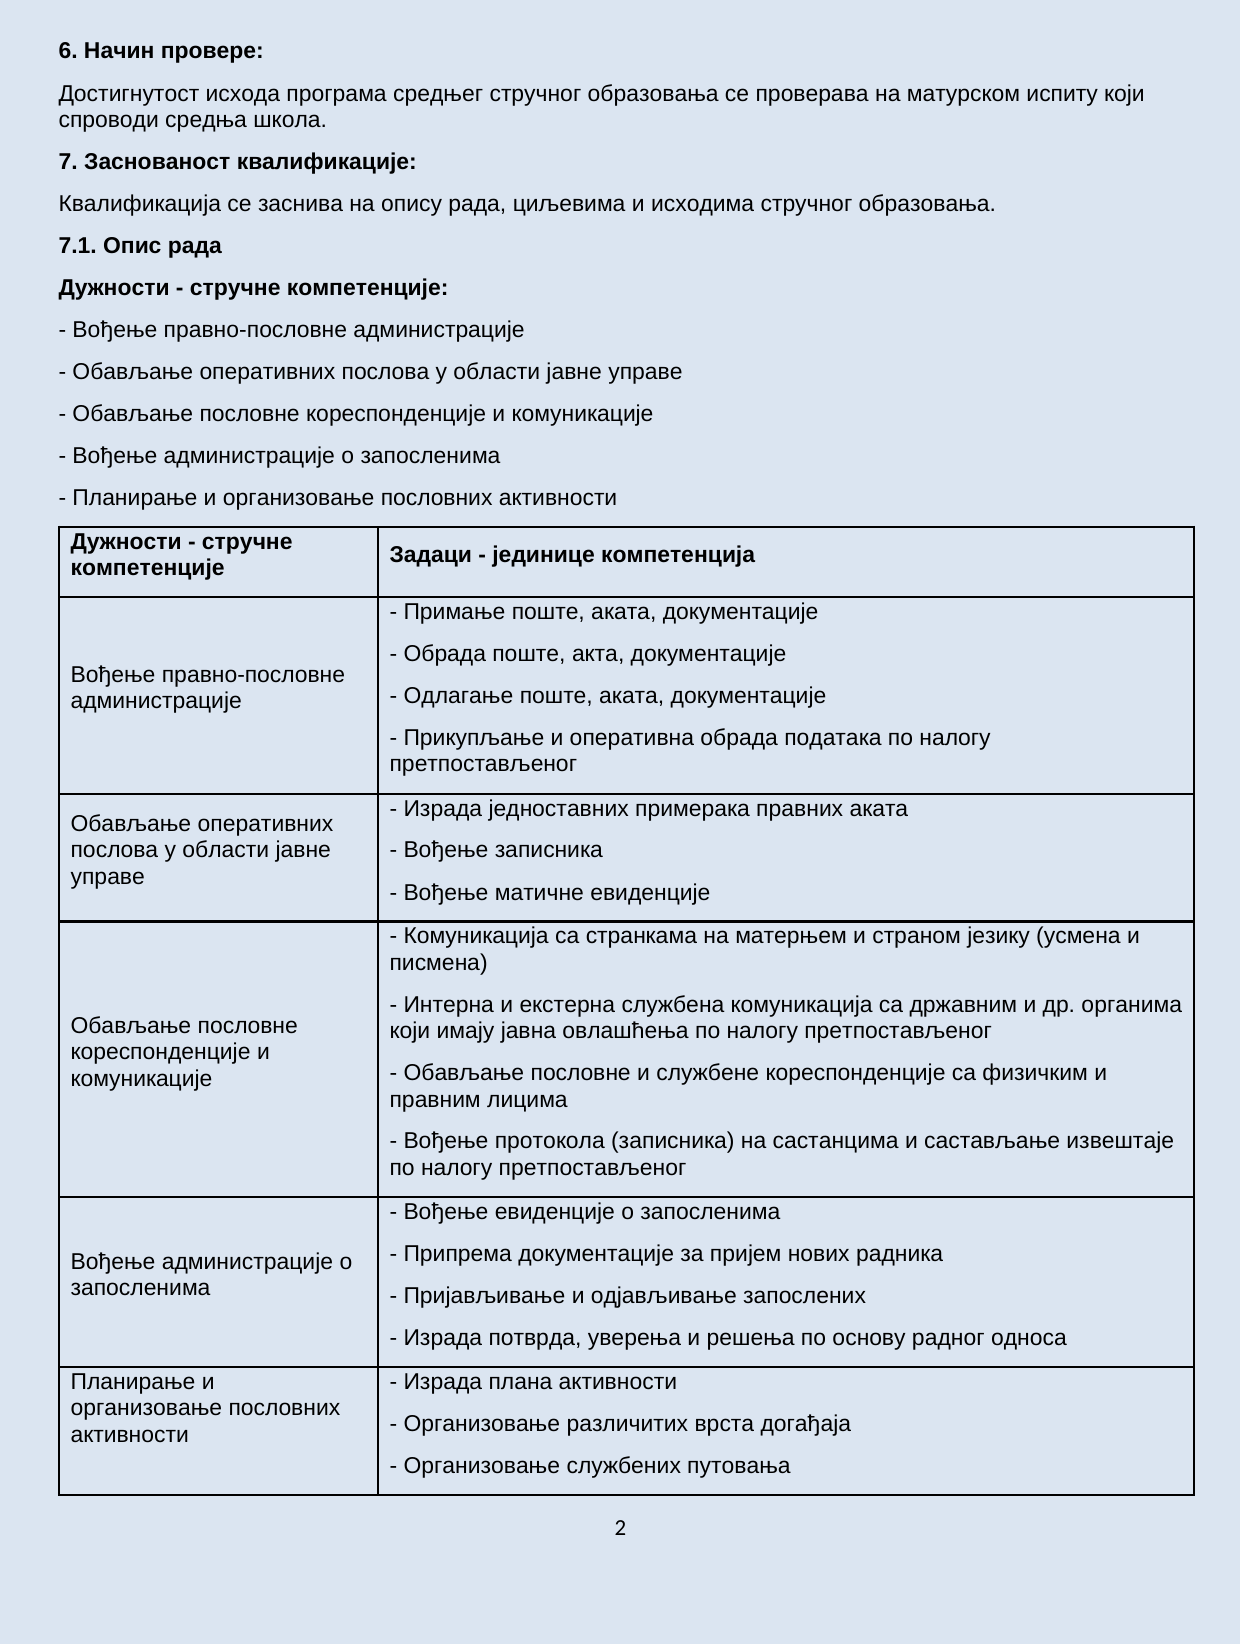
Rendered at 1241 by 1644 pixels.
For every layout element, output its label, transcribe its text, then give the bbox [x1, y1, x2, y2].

table_cell Обављање оперативних послова у области јавне управе [60, 795, 377, 920]
text - Вођење администрације о запосленима [58, 442, 1182, 468]
table_cell - Примање поште, аката, документације - Обрада поште, акта, документације - Одлагање поште, аката, документације - Прикупљање и оперативна обрада података по налогу претпостављеног [379, 598, 1193, 792]
text - Вођење правно-пословне администрације [58, 316, 1182, 342]
table_cell Вођење правно-пословне администрације [60, 598, 377, 792]
text Дужности - стручне компетенције: [58, 274, 1182, 300]
text Квалификација се заснива на опису рада, циљевима и исходима стручног образовања. [58, 190, 1182, 216]
text - Обављање пословне кореспонденције и комуникације [58, 400, 1182, 426]
table_cell - Израда једноставних примерака правних аката - Вођење записника - Вођење матичне евиденције [379, 795, 1193, 920]
text Достигнутост исхода програма средњег стручног образовања се проверава на матурском испиту који спроводи средња школа. [58, 79, 1182, 132]
text 7.1. Опис рада [58, 232, 1182, 258]
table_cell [60, 1368, 377, 1494]
table_cell - Вођење евиденције о запосленима - Припрема документације за пријем нових радника - Пријављивање и одјављивање запослених - Израда потврда, уверења и решења по основу радног односа [379, 1198, 1193, 1366]
table_header Задаци - jединице компетенцијa [379, 528, 1193, 596]
text - Обављање оперативних послова у области јавне управе [58, 358, 1182, 384]
text 7. Заснованост квалификације: [58, 148, 1182, 174]
text 6. Начин провере: [58, 37, 1182, 64]
table_cell Вођење администрације о запосленима [60, 1198, 377, 1366]
text - Планирање и организовање пословних активности [58, 484, 1182, 510]
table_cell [379, 1368, 1193, 1494]
table_cell Обављање пословне кореспонденције и комуникације [60, 923, 377, 1196]
table_header Дужности - стручне компетенције [60, 528, 377, 596]
table_cell - Комуникација са странкама на матерњем и страном језику (усмена и писмена) - Интерна и екстерна службена комуникација са државним и др. органима који имају јавна овлашћења по налогу претпостављеног - Обављање пословне и службене кореспонденције са физичким и правним лицима - Вођење протокола (записника) на састанцима и састављање извештаје по налогу претпостављеног [379, 923, 1193, 1196]
